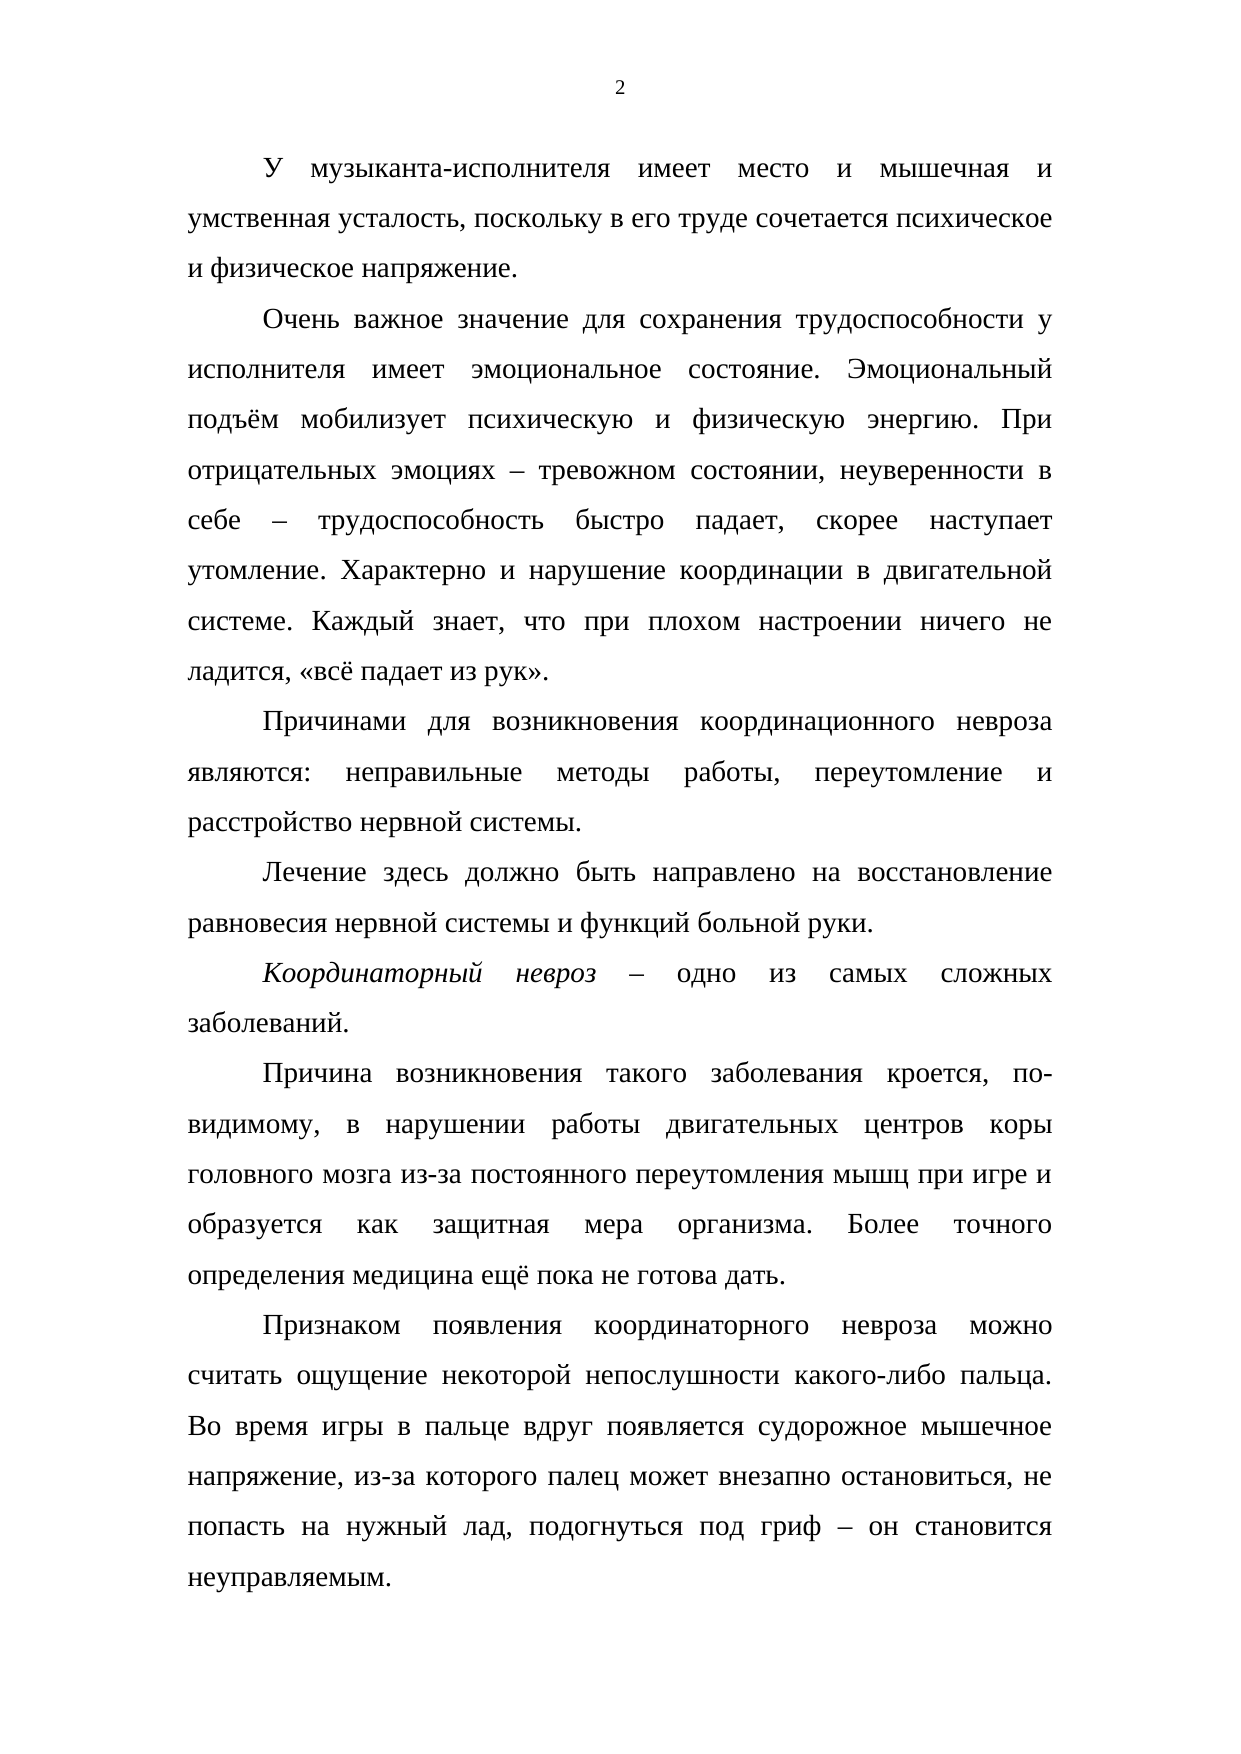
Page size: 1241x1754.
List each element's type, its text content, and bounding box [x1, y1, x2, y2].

text Причинами для возникновения координационного невроза являются: неправильные методы работы, переутомление и расстройство нервной системы. [187, 703, 1053, 838]
text У музыканта-исполнителя имеет место и мышечная и умственная усталость, поскольку в его труде сочетается психическое и физическое напряжение. [187, 150, 1053, 284]
text Признаком появления координаторного невроза можно считать ощущение некоторой непослушности какого-либо пальца. Во время игры в пальце вдруг появляется судорожное мышечное напряжение, из-за которого палец может внезапно остановиться, не попасть на нужный лад, подогнуться под гриф – он становится неуправляемым. [187, 1307, 1053, 1592]
text Лечение здесь должно быть направлено на восстановление равновесия нервной системы и функций больной руки. [187, 854, 1053, 938]
text Координаторный невроз – одно из самых сложных заболеваний. [187, 955, 1053, 1039]
text Причина возникновения такого заболевания кроется, по-видимому, в нарушении работы двигательных центров коры головного мозга из-за постоянного переутомления мышц при игре и образуется как защитная мера организма. Более точного определения медицина ещё пока не готова дать. [187, 1056, 1053, 1290]
text Очень важное значение для сохранения трудоспособности у исполнителя имеет эмоциональное состояние. Эмоциональный подъём мобилизует психическую и физическую энергию. При отрицательных эмоциях – тревожном состоянии, неуверенности в себе – трудоспособность быстро падает, скорее наступает утомление. Характерно и нарушение координации в двигательной системе. Каждый знает, что при плохом настроении ничего не ладится, «всё падает из рук». [187, 301, 1053, 687]
